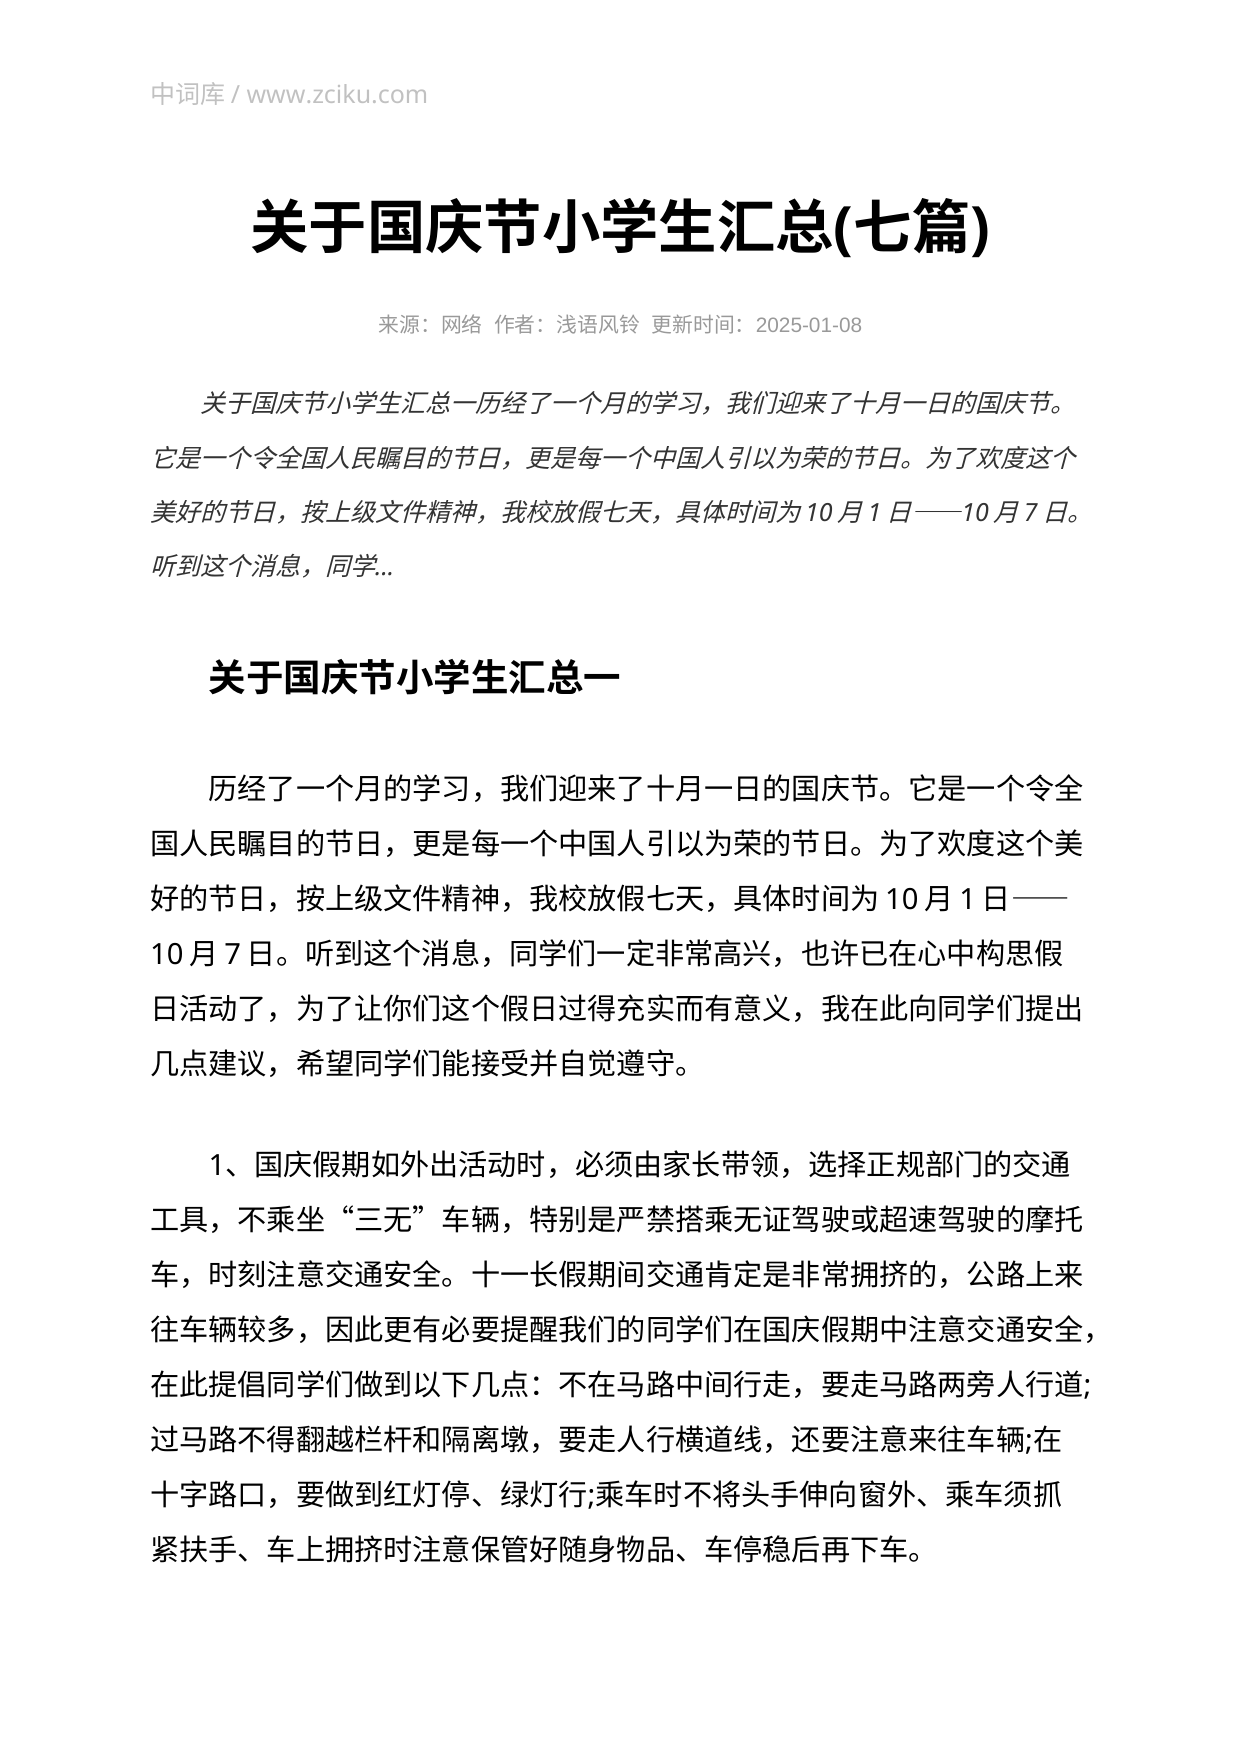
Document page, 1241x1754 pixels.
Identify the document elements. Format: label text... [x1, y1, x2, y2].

text 关于国庆节小学生汇总一历经了一个月的学习，我们迎来了十月一日的国庆节。它是一个令全国人民瞩目的节日，更是每一个中国人引以为荣的节日。为了欢度这个美好的节日，按上级文件精神，我校放假七天，具体时间为10月1日——10月7日。听到这个消息，同学... [150, 384, 1090, 583]
text 来源：网络 作者：浅语风铃 更新时间：2025-01-08 [150, 313, 1090, 337]
subtitle 关于国庆节小学生汇总(七篇) [150, 181, 1090, 266]
text 历经了一个月的学习，我们迎来了十月一日的国庆节。它是一个令全国人民瞩目的节日，更是每一个中国人引以为荣的节日。为了欢度这个美好的节日，按上级文件精神，我校放假七天，具体时间为10月1日——10月7日。听到这个消息，同学们一定非常高兴，也许已在心中构思假日活动了，为了让你们这个假日过得充实而有意义，我在此向同学们提出几点建议，希望同学们能接受并自觉遵守。 [150, 766, 1090, 1082]
text 1、国庆假期如外出活动时，必须由家长带领，选择正规部门的交通工具，不乘坐“三无”车辆，特别是严禁搭乘无证驾驶或超速驾驶的摩托车，时刻注意交通安全。十一长假期间交通肯定是非常拥挤的，公路上来往车辆较多，因此更有必要提醒我们的同学们在国庆假期中注意交通安全，在此提倡同学们做到以下几点：不在马路中间行走，要走马路两旁人行道;过马路不得翻越栏杆和隔离墩，要走人行横道线，还要注意来往车辆;在十字路口，要做到红灯停、绿灯行;乘车时不将头手伸向窗外、乘车须抓紧扶手、车上拥挤时注意保管好随身物品、车停稳后再下车。 [150, 1142, 1090, 1569]
text 关于国庆节小学生汇总一 [150, 648, 1090, 702]
